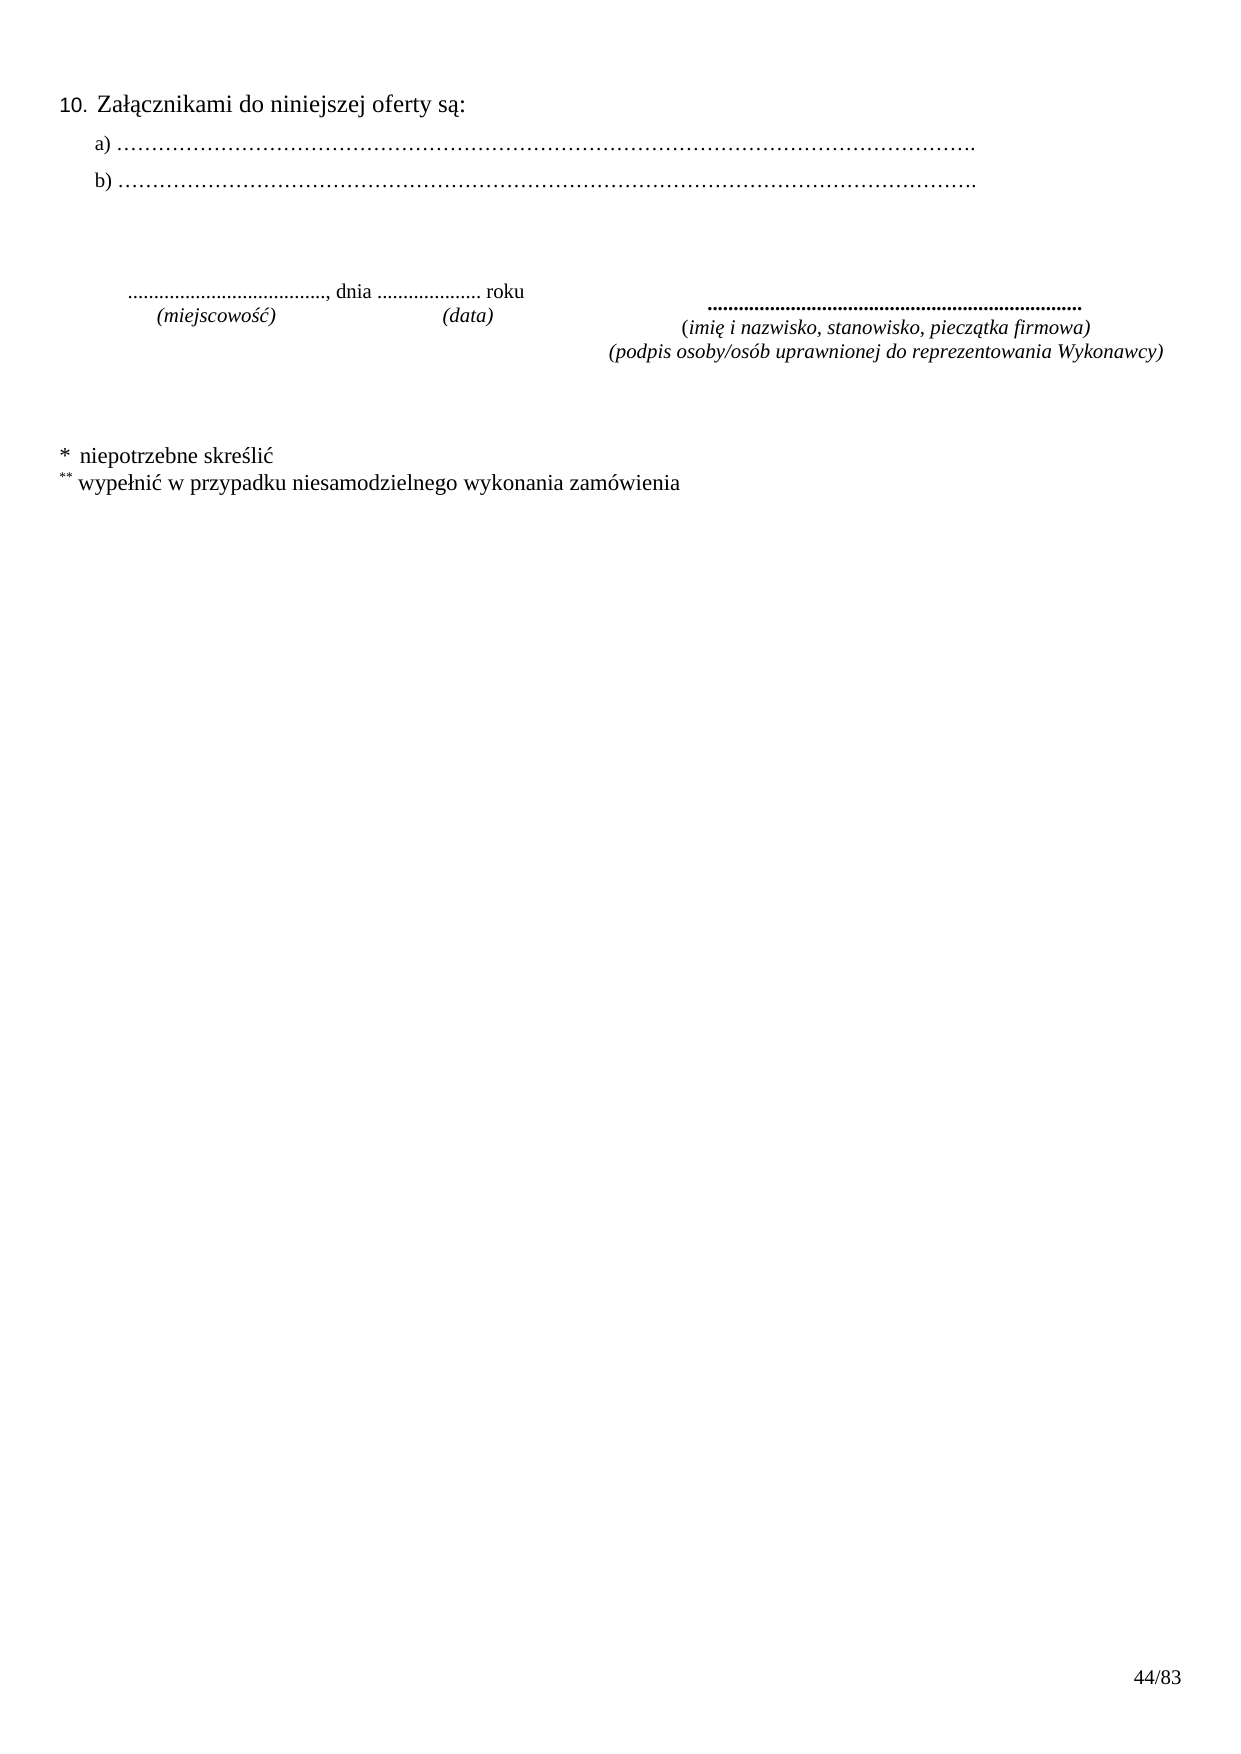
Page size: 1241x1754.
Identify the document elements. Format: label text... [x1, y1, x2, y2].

text ** wypełnić w przypadku niesamodzielnego wykonania zamówienia [59, 469, 1181, 495]
text a) ……………………………………………………………………………………………………………. [94, 130, 1181, 155]
text b) ……………………………………………………………………………………………………………. [94, 167, 1181, 192]
list Załącznikami do niniejszej oferty są: [59, 89, 1181, 117]
table_header ........................................................................ (imię i nazwisko, stanowisko, pieczątka firmowa) (podpis osoby/osób uprawnionej do reprezentowania Wykonawcy) [593, 243, 1181, 363]
text * niepotrzebne skreślić [59, 442, 1181, 469]
table_header ......................................, dnia .................... roku (miejscowość) (data) [59, 243, 593, 363]
